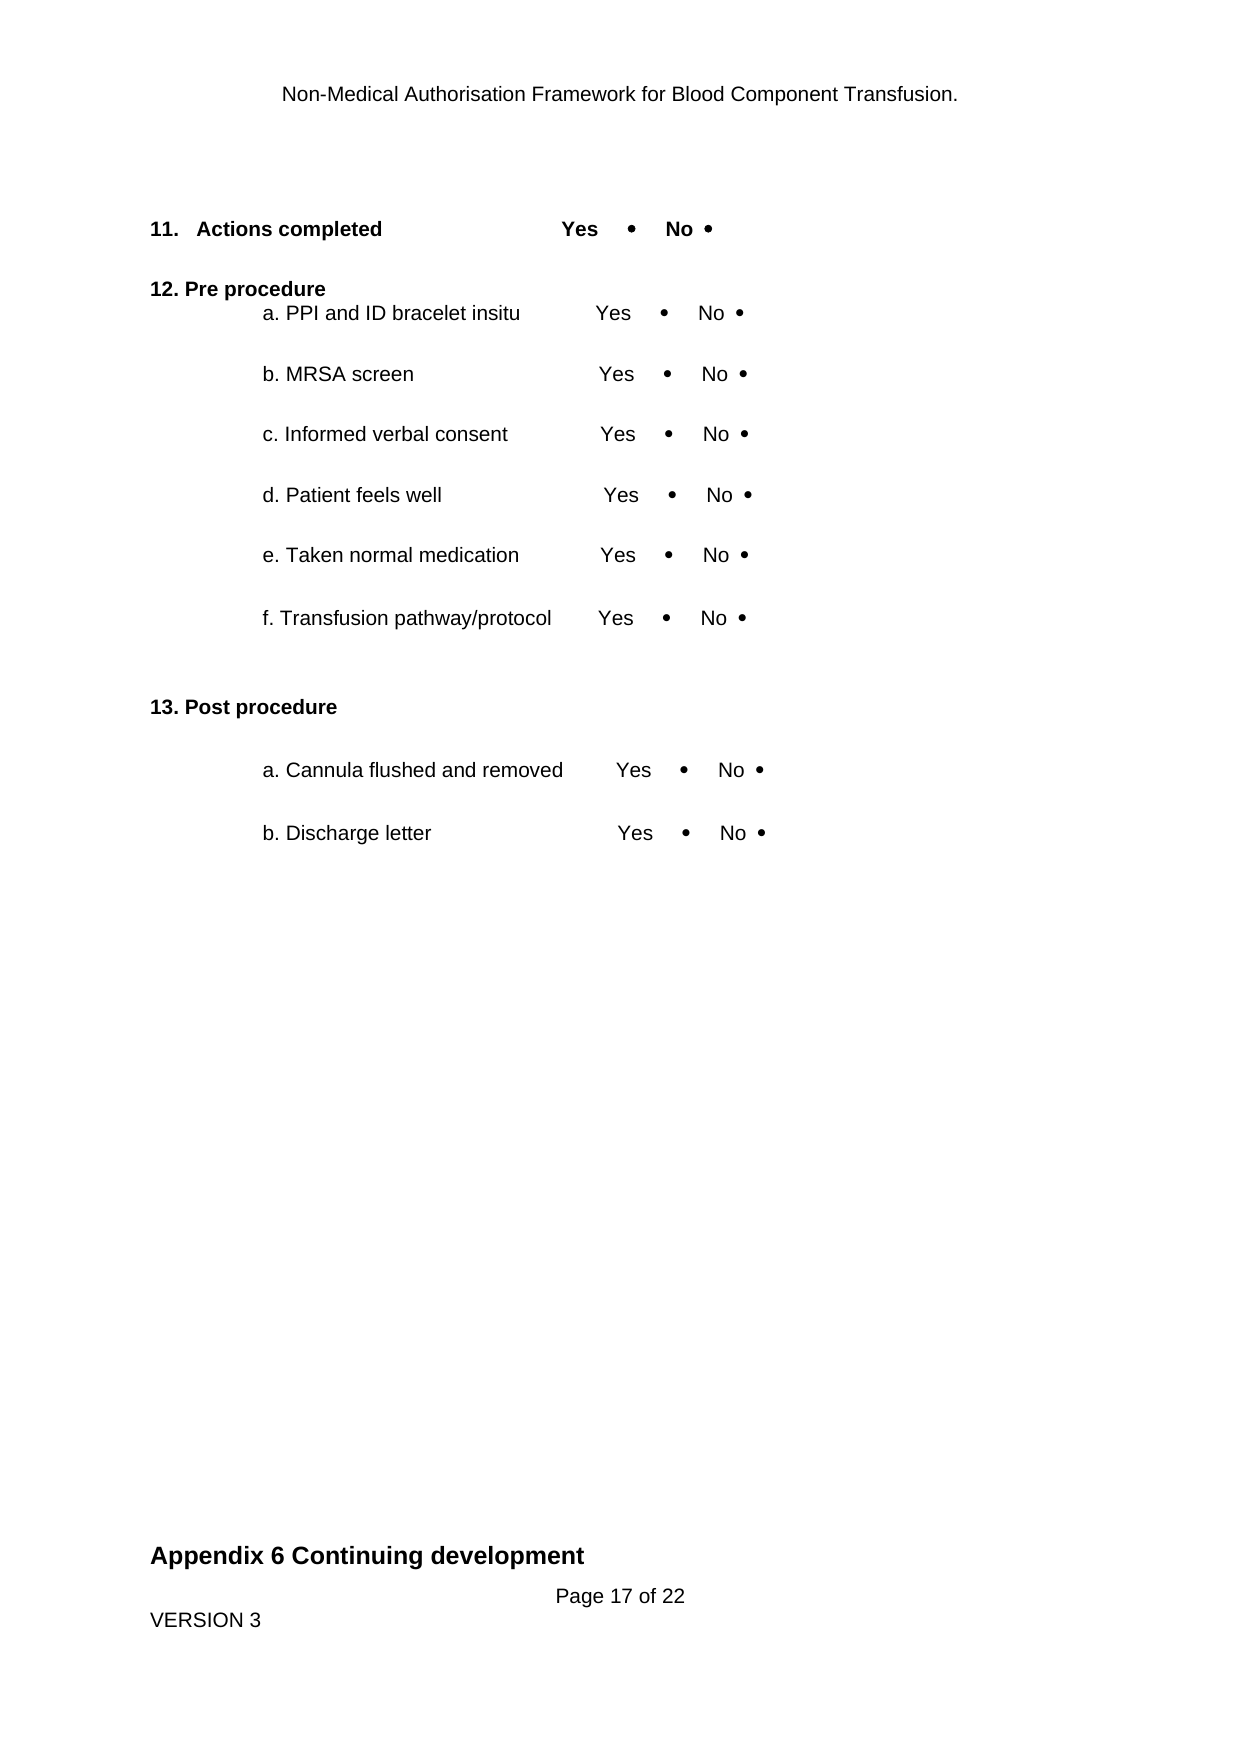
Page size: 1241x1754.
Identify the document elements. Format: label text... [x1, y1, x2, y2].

text c. Informed verbal consent Yes No [262, 422, 1090, 446]
text a. Cannula flushed and removed Yes No [262, 758, 1090, 782]
text Appendix 6 Continuing development [150, 1541, 1090, 1570]
text b. MRSA screen Yes No [262, 361, 1090, 386]
text b. Discharge letter Yes No [262, 821, 1090, 845]
text 13. Post procedure [150, 695, 1090, 719]
text e. Taken normal medication Yes No [262, 543, 1090, 567]
text f. Transfusion pathway/protocol Yes No [262, 606, 1090, 630]
text 11. Actions completed Yes No [150, 216, 1090, 241]
text d. Patient feels well Yes No [262, 482, 1090, 507]
text a. PPI and ID bracelet insitu Yes No [262, 301, 1090, 325]
text 12. Pre procedure [150, 277, 1090, 301]
